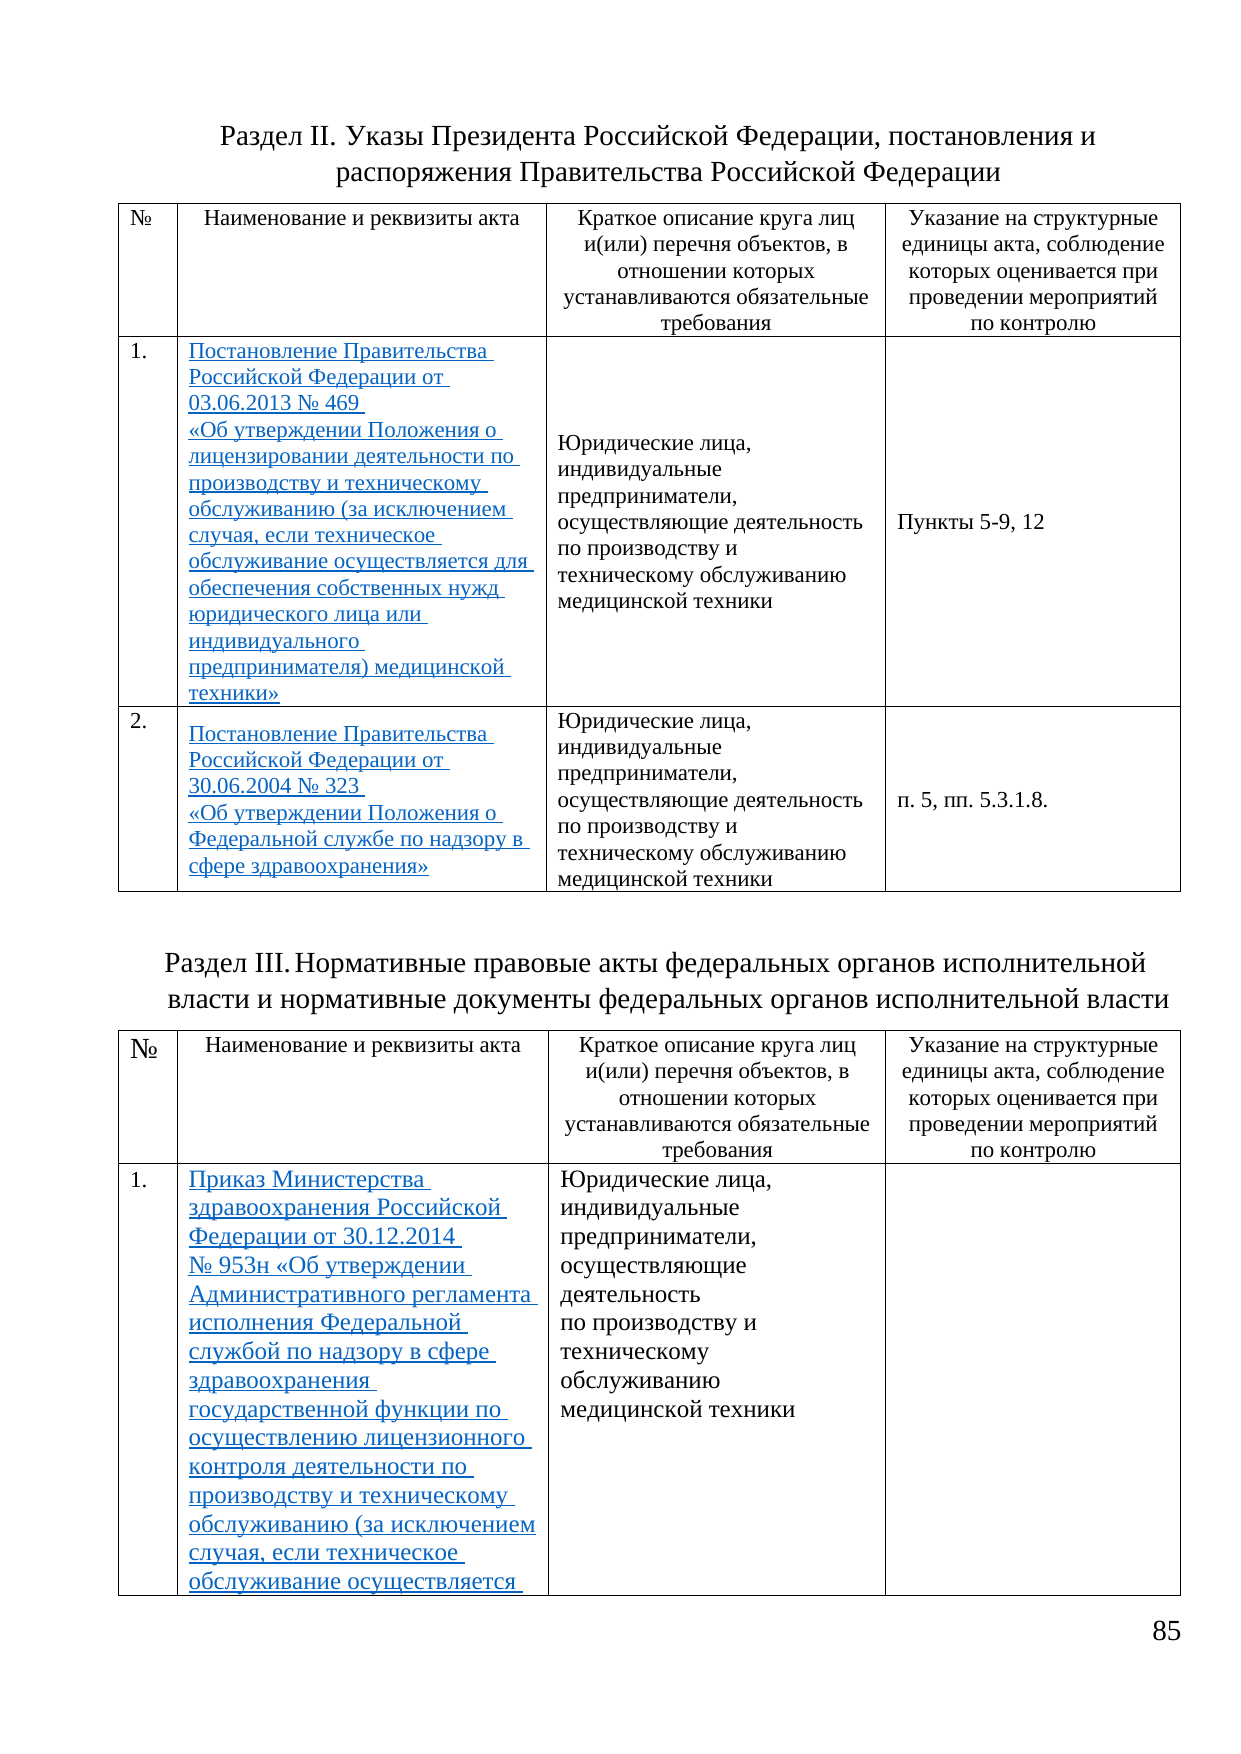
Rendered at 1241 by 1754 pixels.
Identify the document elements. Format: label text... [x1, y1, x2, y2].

subtitle Нормативные правовые акты федеральных органов исполнительной власти и нормативные документы федеральных органов исполнительной власти [156, 945, 1181, 1015]
table_cell Пункты 5-9, 12 [886, 337, 1180, 706]
table_header Указание на структурные единицы акта, соблюдение которых оценивается при проведении мероприятий по контролю [886, 1031, 1180, 1163]
table_cell Юридические лица, индивидуальные предприниматели, осуществляющие деятельность по производству и техническому обслуживанию медицинской техники [547, 707, 885, 891]
table_cell [119, 337, 177, 706]
table_header Наименование и реквизиты акта [178, 1031, 548, 1163]
table_header Краткое описание круга лиц и(или) перечня объектов, в отношении которых устанавливаются обязательные требования [549, 1031, 885, 1163]
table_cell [549, 1164, 885, 1595]
table_cell Постановление Правительства Российской Федерации от 30.06.2004 № 323 «Об утверждении Положения о Федеральной службе по надзору в сфере здравоохранения» [178, 707, 546, 891]
table_cell Юридические лица, индивидуальные предприниматели, осуществляющие деятельность по производству и техническому обслуживанию медицинской техники [547, 337, 885, 706]
subtitle Указы Президента Российской Федерации, постановления и распоряжения Правительства Российской Федерации [156, 118, 1181, 188]
table_cell [119, 1164, 177, 1595]
table_header № [119, 1031, 177, 1163]
table_header Краткое описание круга лиц и(или) перечня объектов, в отношении которых устанавливаются обязательные требования [547, 204, 885, 336]
table_cell [119, 707, 177, 891]
table_cell Постановление Правительства Российской Федерации от 03.06.2013 № 469 «Об утверждении Положения о лицензировании деятельности по производству и техническому обслуживанию (за исключением случая, если техническое обслуживание осуществляется для обеспечения собственных нужд юридического лица или индивидуального предпринимателя) медицинской техники» [178, 337, 546, 706]
table_cell п. 5, пп. 5.3.1.8. [886, 707, 1180, 891]
table_cell [886, 1164, 1180, 1595]
table_header № [119, 204, 177, 336]
table_header Указание на структурные единицы акта, соблюдение которых оценивается при проведении мероприятий по контролю [886, 204, 1180, 336]
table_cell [178, 1164, 548, 1595]
table_header Наименование и реквизиты акта [178, 204, 546, 336]
